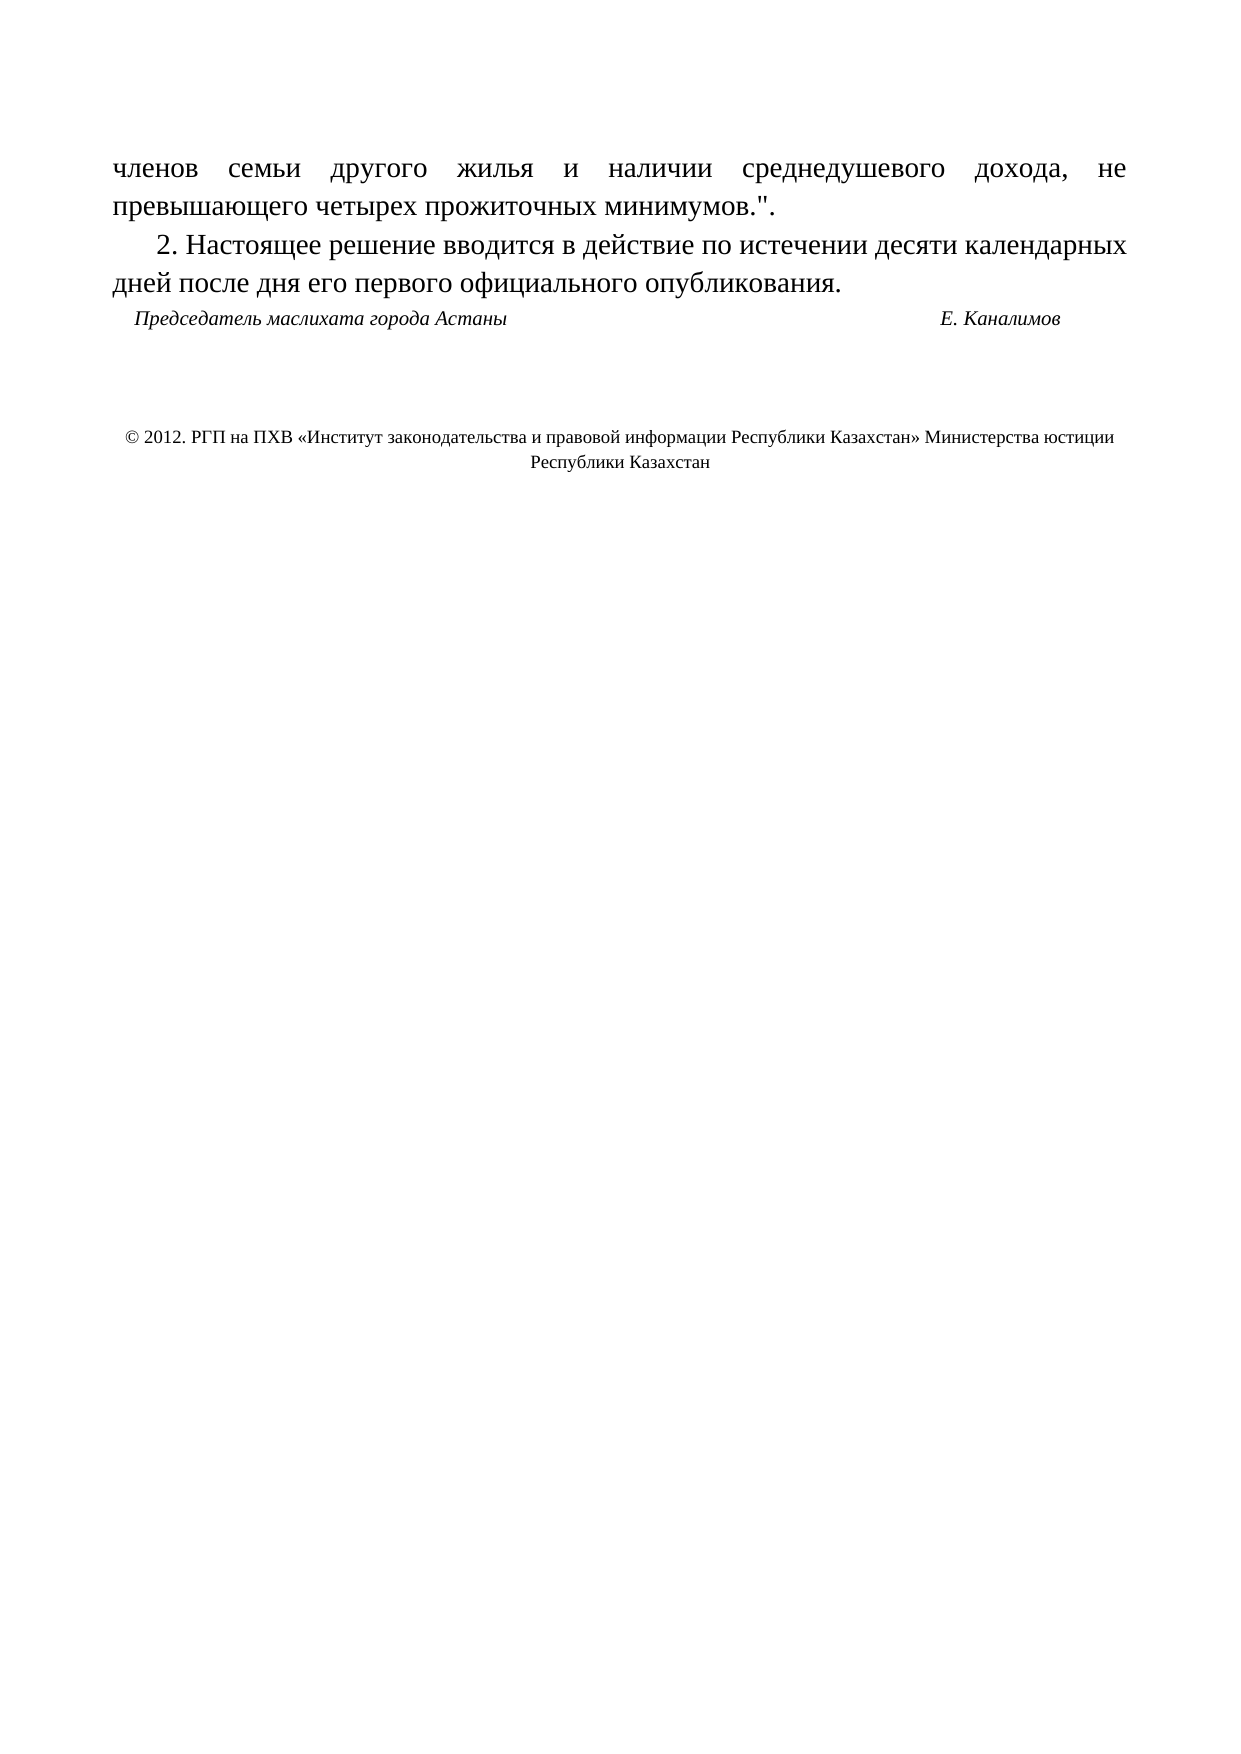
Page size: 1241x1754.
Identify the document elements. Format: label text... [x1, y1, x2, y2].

text 2. Настоящее решение вводится в действие по истечении десяти календарных дней после дня его первого официального опубликования. [112, 227, 1128, 299]
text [112, 150, 1128, 222]
table_header Председатель маслихата города Астаны [101, 304, 939, 335]
text © 2012. РГП на ПХВ «Институт законодательства и правовой информации Республики Казахстан» Министерства юстиции Республики Казахстан [112, 426, 1128, 472]
table_header Е. Каналимов [939, 304, 1240, 335]
